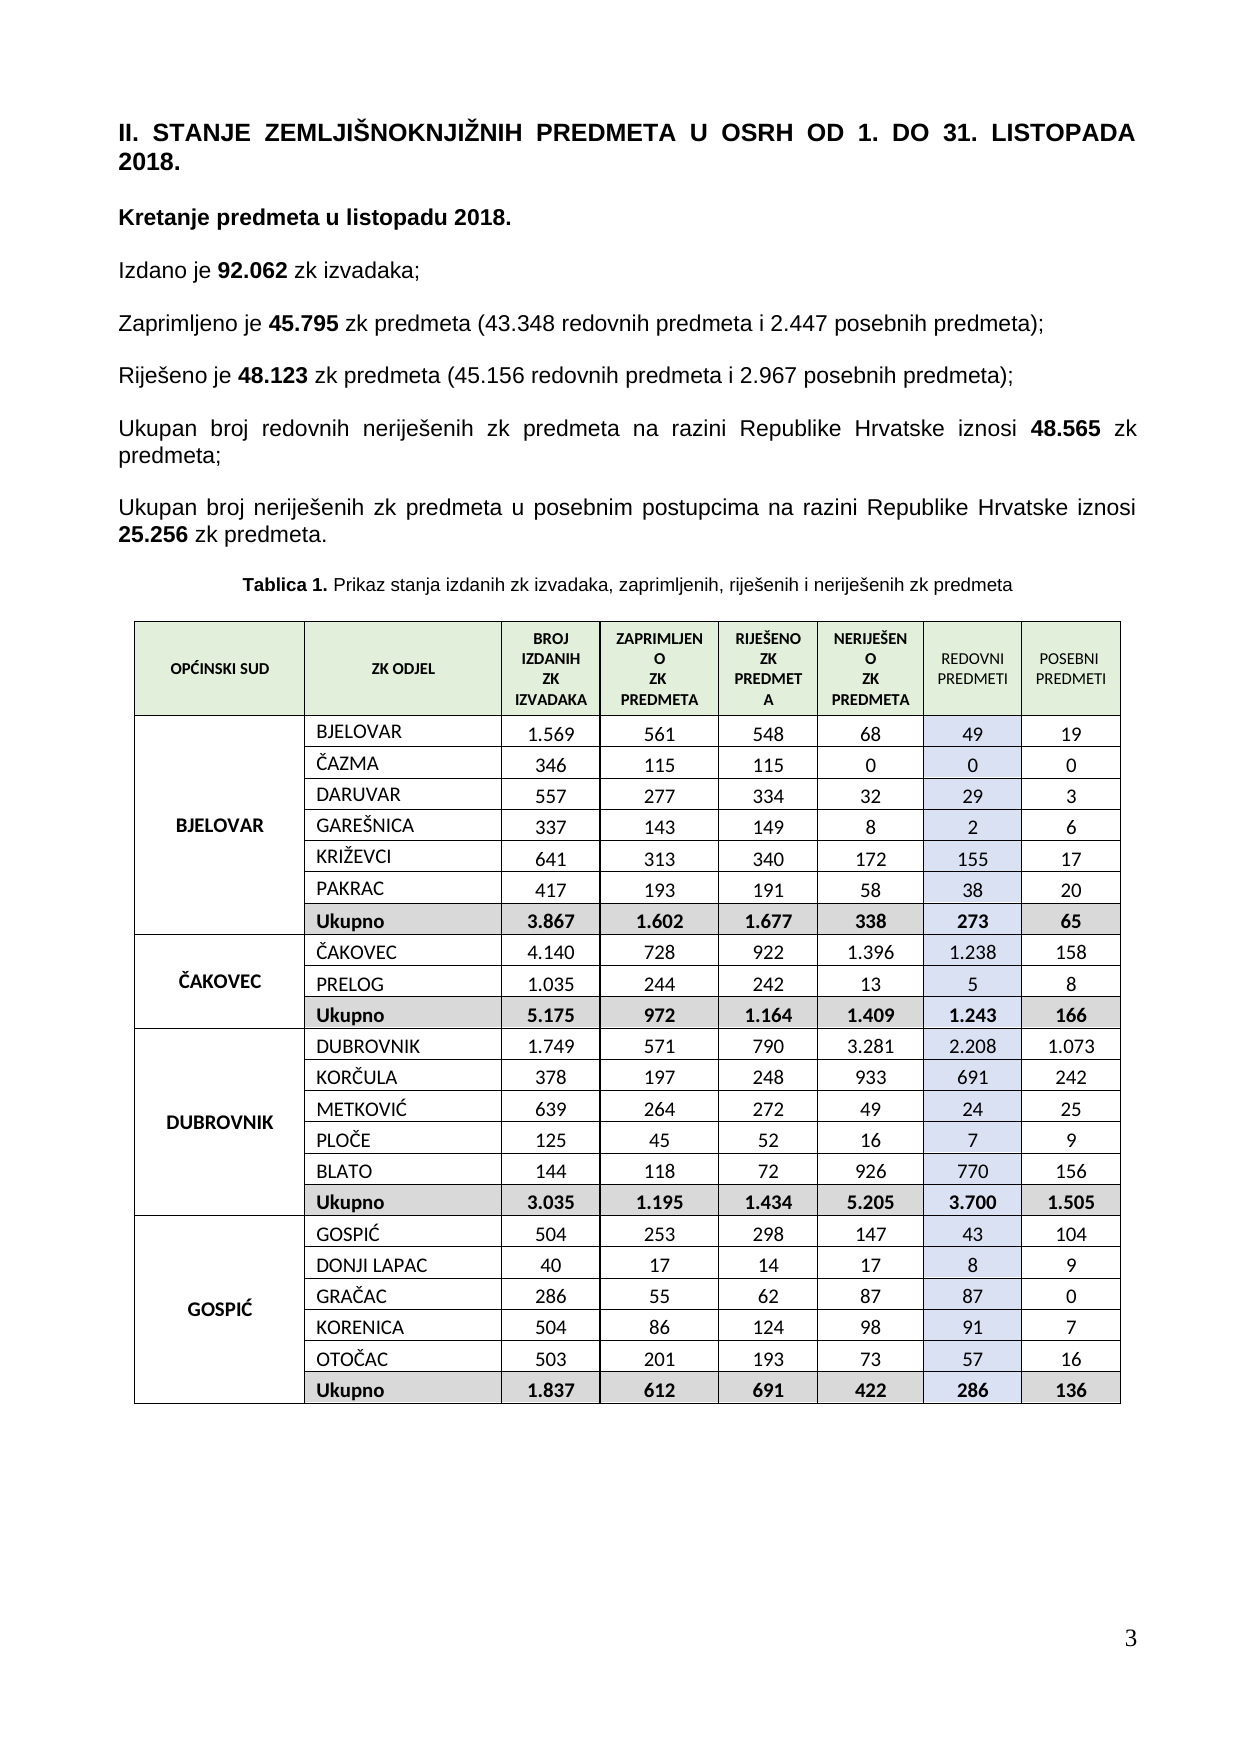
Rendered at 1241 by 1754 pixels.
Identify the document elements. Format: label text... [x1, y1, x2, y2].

table_cell 8 [924, 1247, 1021, 1277]
table_cell 5.175 [502, 997, 599, 1027]
table_cell 2.208 [924, 1029, 1021, 1059]
table_cell 115 [719, 747, 817, 777]
table_cell KORENICA [305, 1310, 501, 1340]
table_cell 1.396 [818, 935, 923, 965]
table_cell 503 [502, 1341, 599, 1371]
table_cell 770 [924, 1154, 1021, 1184]
table_cell 58 [818, 872, 923, 902]
table_cell 933 [818, 1060, 923, 1090]
table_cell 17 [818, 1247, 923, 1277]
table_cell BJELOVAR [135, 716, 304, 934]
table_cell 1.164 [719, 997, 817, 1027]
table_cell 40 [502, 1247, 599, 1277]
table_cell Ukupno [305, 997, 501, 1027]
table_cell PRELOG [305, 966, 501, 996]
table_cell 72 [719, 1154, 817, 1184]
table_cell 504 [502, 1310, 599, 1340]
table_cell 136 [1022, 1372, 1120, 1402]
table_cell GRAČAC [305, 1279, 501, 1309]
table_cell 29 [924, 779, 1021, 809]
table_cell OTOČAC [305, 1341, 501, 1371]
table_cell 43 [924, 1216, 1021, 1246]
table_cell 38 [924, 872, 1021, 902]
table_cell 125 [502, 1122, 599, 1152]
table_cell 286 [502, 1279, 599, 1309]
table_cell 248 [719, 1060, 817, 1090]
table_cell ČAKOVEC [135, 935, 304, 1027]
table_cell 422 [818, 1372, 923, 1402]
table_cell 4.140 [502, 935, 599, 965]
table_cell 87 [818, 1279, 923, 1309]
text Kretanje predmeta u listopadu 2018. [118, 204, 1137, 231]
table_cell Ukupno [305, 904, 501, 934]
table_cell 14 [719, 1247, 817, 1277]
table_cell GOSPIĆ [305, 1216, 501, 1246]
table_cell 346 [502, 747, 599, 777]
table_cell 9 [1022, 1247, 1120, 1277]
table_cell 19 [1022, 716, 1120, 746]
table_cell 504 [502, 1216, 599, 1246]
table_cell 68 [818, 716, 923, 746]
table_cell 691 [719, 1372, 817, 1402]
table_cell 1.409 [818, 997, 923, 1027]
table_cell 337 [502, 810, 599, 840]
table_cell PLOČE [305, 1122, 501, 1152]
table_cell DARUVAR [305, 779, 501, 809]
table_cell 338 [818, 904, 923, 934]
table_cell 172 [818, 841, 923, 871]
text Riješeno je 48.123 zk predmeta (45.156 redovnih predmeta i 2.967 posebnih predmeta); [118, 362, 1137, 389]
table_cell 1.505 [1022, 1185, 1120, 1215]
text Ukupan broj neriješenih zk predmeta u posebnim postupcima na razini Republike Hrvatske iznosi 25.256 zk predmeta. [118, 494, 1137, 547]
text Tablica 1. Prikaz stanja izdanih zk izvadaka, zaprimljenih, riješenih i neriješenih zk predmeta [118, 573, 1137, 595]
table_cell ČAZMA [305, 747, 501, 777]
text II. STANJE ZEMLJIŠNOKNJIŽNIH PREDMETA U OSRH OD 1. DO 31. LISTOPADA 2018. [118, 118, 1137, 176]
table_cell 3.035 [502, 1185, 599, 1215]
table_header ZK ODJEL [305, 622, 501, 715]
table_cell 155 [924, 841, 1021, 871]
table_cell 612 [601, 1372, 718, 1402]
table_cell 5 [924, 966, 1021, 996]
table_cell 298 [719, 1216, 817, 1246]
table_cell 1.243 [924, 997, 1021, 1027]
table_cell PAKRAC [305, 872, 501, 902]
table_cell 9 [1022, 1122, 1120, 1152]
table_cell 272 [719, 1091, 817, 1121]
table_cell 273 [924, 904, 1021, 934]
table_cell 6 [1022, 810, 1120, 840]
table_cell 5.205 [818, 1185, 923, 1215]
table_cell 1.677 [719, 904, 817, 934]
table_cell 124 [719, 1310, 817, 1340]
table_cell 244 [601, 966, 718, 996]
table_cell 149 [719, 810, 817, 840]
table_cell KRIŽEVCI [305, 841, 501, 871]
table_cell KORČULA [305, 1060, 501, 1090]
table_cell ČAKOVEC [305, 935, 501, 965]
table_cell 91 [924, 1310, 1021, 1340]
text Zaprimljeno je 45.795 zk predmeta (43.348 redovnih predmeta i 2.447 posebnih predmeta); [118, 310, 1137, 336]
table_cell 242 [719, 966, 817, 996]
table_cell 0 [924, 747, 1021, 777]
table_cell 313 [601, 841, 718, 871]
table_cell 8 [818, 810, 923, 840]
table_cell 972 [601, 997, 718, 1027]
table_cell 0 [1022, 747, 1120, 777]
table_cell 2 [924, 810, 1021, 840]
table_cell 158 [1022, 935, 1120, 965]
table_cell 1.569 [502, 716, 599, 746]
table_cell 98 [818, 1310, 923, 1340]
table_cell 65 [1022, 904, 1120, 934]
table_cell 166 [1022, 997, 1120, 1027]
table_cell 286 [924, 1372, 1021, 1402]
table_cell 253 [601, 1216, 718, 1246]
table_cell 57 [924, 1341, 1021, 1371]
table_cell 201 [601, 1341, 718, 1371]
table_cell 641 [502, 841, 599, 871]
table_cell 156 [1022, 1154, 1120, 1184]
table_cell 0 [1022, 1279, 1120, 1309]
table_cell 242 [1022, 1060, 1120, 1090]
table_header NERIJEŠENO ZK PREDMETA [818, 622, 923, 715]
table_cell 1.434 [719, 1185, 817, 1215]
table_cell 49 [818, 1091, 923, 1121]
table_header OPĆINSKI SUD [135, 622, 304, 715]
table_cell 52 [719, 1122, 817, 1152]
table_cell 16 [818, 1122, 923, 1152]
table_cell 143 [601, 810, 718, 840]
table_cell 264 [601, 1091, 718, 1121]
table_cell 13 [818, 966, 923, 996]
table_cell 3.700 [924, 1185, 1021, 1215]
table_cell 1.073 [1022, 1029, 1120, 1059]
table_cell 86 [601, 1310, 718, 1340]
table_cell 191 [719, 872, 817, 902]
table_cell 790 [719, 1029, 817, 1059]
table_cell 378 [502, 1060, 599, 1090]
table_cell 147 [818, 1216, 923, 1246]
table_cell 3 [1022, 779, 1120, 809]
table_cell 115 [601, 747, 718, 777]
table_cell 0 [818, 747, 923, 777]
table_cell GOSPIĆ [135, 1216, 304, 1402]
table_cell 1.238 [924, 935, 1021, 965]
table_cell 1.749 [502, 1029, 599, 1059]
table_cell 334 [719, 779, 817, 809]
table_cell 24 [924, 1091, 1021, 1121]
table_cell Ukupno [305, 1372, 501, 1402]
table_cell 7 [1022, 1310, 1120, 1340]
table_cell 557 [502, 779, 599, 809]
table_cell 17 [1022, 841, 1120, 871]
table_cell 3.867 [502, 904, 599, 934]
table_cell 32 [818, 779, 923, 809]
table_cell 49 [924, 716, 1021, 746]
table_cell 25 [1022, 1091, 1120, 1121]
table_cell 691 [924, 1060, 1021, 1090]
table_cell 62 [719, 1279, 817, 1309]
table_header ZAPRIMLJENO ZK PREDMETA [601, 622, 718, 715]
table_cell BLATO [305, 1154, 501, 1184]
table_cell 45 [601, 1122, 718, 1152]
table_header BROJ IZDANIH ZK IZVADAKA [502, 622, 599, 715]
table_cell 197 [601, 1060, 718, 1090]
table_cell 55 [601, 1279, 718, 1309]
table_cell 73 [818, 1341, 923, 1371]
table_header RIJEŠENO ZK PREDMETA [719, 622, 817, 715]
table_cell BJELOVAR [305, 716, 501, 746]
table_cell 728 [601, 935, 718, 965]
table_header REDOVNI PREDMETI [924, 622, 1021, 715]
table_cell DUBROVNIK [135, 1029, 304, 1215]
table_cell DUBROVNIK [305, 1029, 501, 1059]
table_cell METKOVIĆ [305, 1091, 501, 1121]
table_header POSEBNI PREDMETI [1022, 622, 1120, 715]
table_cell 17 [601, 1247, 718, 1277]
table_cell 922 [719, 935, 817, 965]
table_cell 3.281 [818, 1029, 923, 1059]
table_cell Ukupno [305, 1185, 501, 1215]
table_cell 548 [719, 716, 817, 746]
table_cell 8 [1022, 966, 1120, 996]
table_cell 639 [502, 1091, 599, 1121]
table_cell 561 [601, 716, 718, 746]
table_cell 571 [601, 1029, 718, 1059]
table_cell 1.602 [601, 904, 718, 934]
text Ukupan broj redovnih neriješenih zk predmeta na razini Republike Hrvatske iznosi 48.565 zk predmeta; [118, 415, 1137, 468]
table_cell 20 [1022, 872, 1120, 902]
table_cell GAREŠNICA [305, 810, 501, 840]
table_cell 1.035 [502, 966, 599, 996]
table_cell 16 [1022, 1341, 1120, 1371]
table_cell 277 [601, 779, 718, 809]
table_cell 926 [818, 1154, 923, 1184]
table_cell 417 [502, 872, 599, 902]
table_cell 1.195 [601, 1185, 718, 1215]
table_cell 340 [719, 841, 817, 871]
table_cell 87 [924, 1279, 1021, 1309]
table_cell 1.837 [502, 1372, 599, 1402]
table_cell 118 [601, 1154, 718, 1184]
table_cell 104 [1022, 1216, 1120, 1246]
text Izdano je 92.062 zk izvadaka; [118, 257, 1137, 283]
table_cell DONJI LAPAC [305, 1247, 501, 1277]
table_cell 193 [601, 872, 718, 902]
table_cell 7 [924, 1122, 1021, 1152]
table_cell 144 [502, 1154, 599, 1184]
table_cell 193 [719, 1341, 817, 1371]
